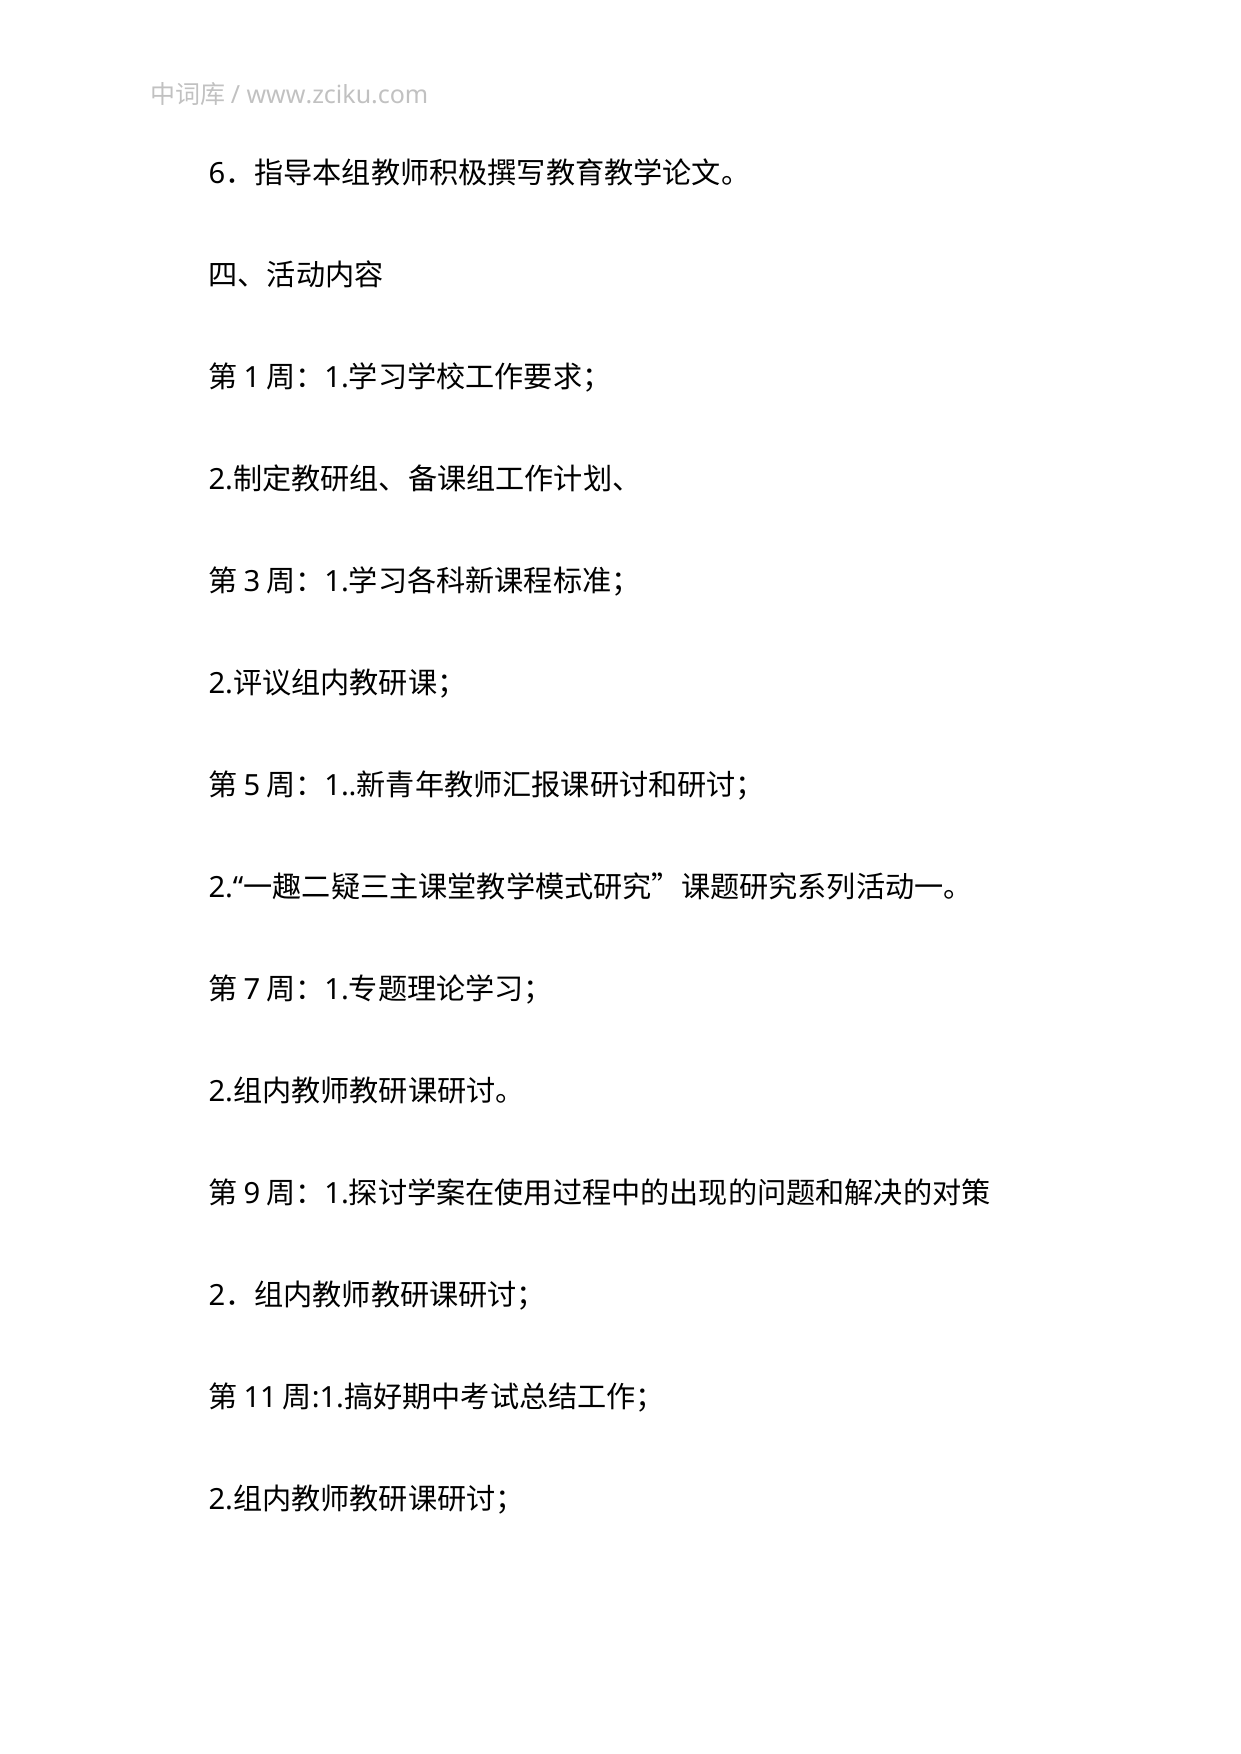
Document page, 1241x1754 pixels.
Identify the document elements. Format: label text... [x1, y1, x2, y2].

text 第9周：1.探讨学案在使用过程中的出现的问题和解决的对策 [150, 1169, 1090, 1212]
text 2.组内教师教研课研讨。 [150, 1068, 1090, 1110]
text 2.评议组内教研课； [150, 660, 1090, 702]
text 第1周：1.学习学校工作要求； [150, 354, 1090, 396]
text 第7周：1.专题理论学习； [150, 966, 1090, 1008]
text 第11周:1.搞好期中考试总结工作； [150, 1373, 1090, 1416]
text 第3周：1.学习各科新课程标准； [150, 558, 1090, 600]
text 2.“一趣二疑三主课堂教学模式研究”课题研究系列活动一。 [150, 864, 1090, 906]
text 2.组内教师教研课研讨； [150, 1476, 1090, 1518]
text 四、活动内容 [150, 252, 1090, 294]
text 2．组内教师教研课研讨； [150, 1272, 1090, 1314]
text 2.制定教研组、备课组工作计划、 [150, 456, 1090, 498]
text 6．指导本组教师积极撰写教育教学论文。 [150, 150, 1090, 192]
text 第5周：1..新青年教师汇报课研讨和研讨； [150, 762, 1090, 804]
